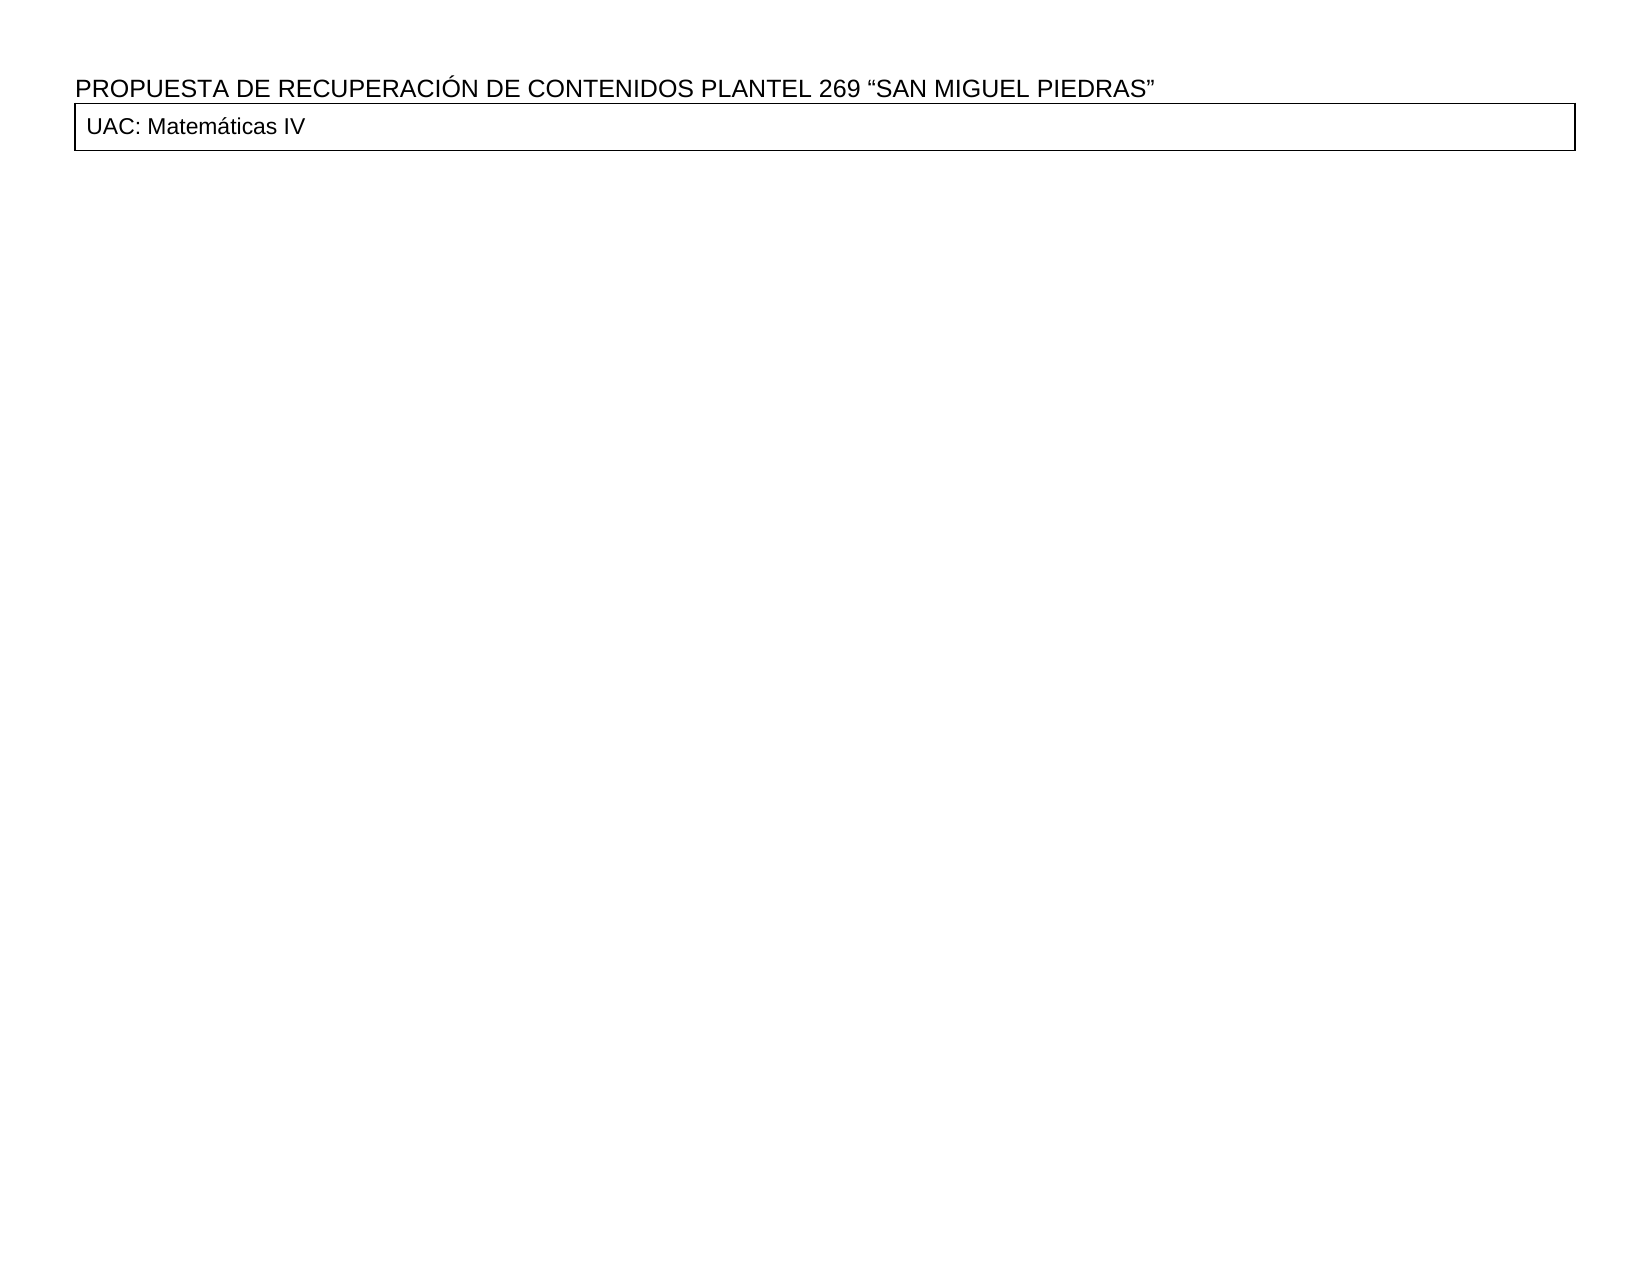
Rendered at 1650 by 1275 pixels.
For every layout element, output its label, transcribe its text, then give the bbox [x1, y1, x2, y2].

table_header UAC: Matemáticas IV [76, 104, 1574, 150]
